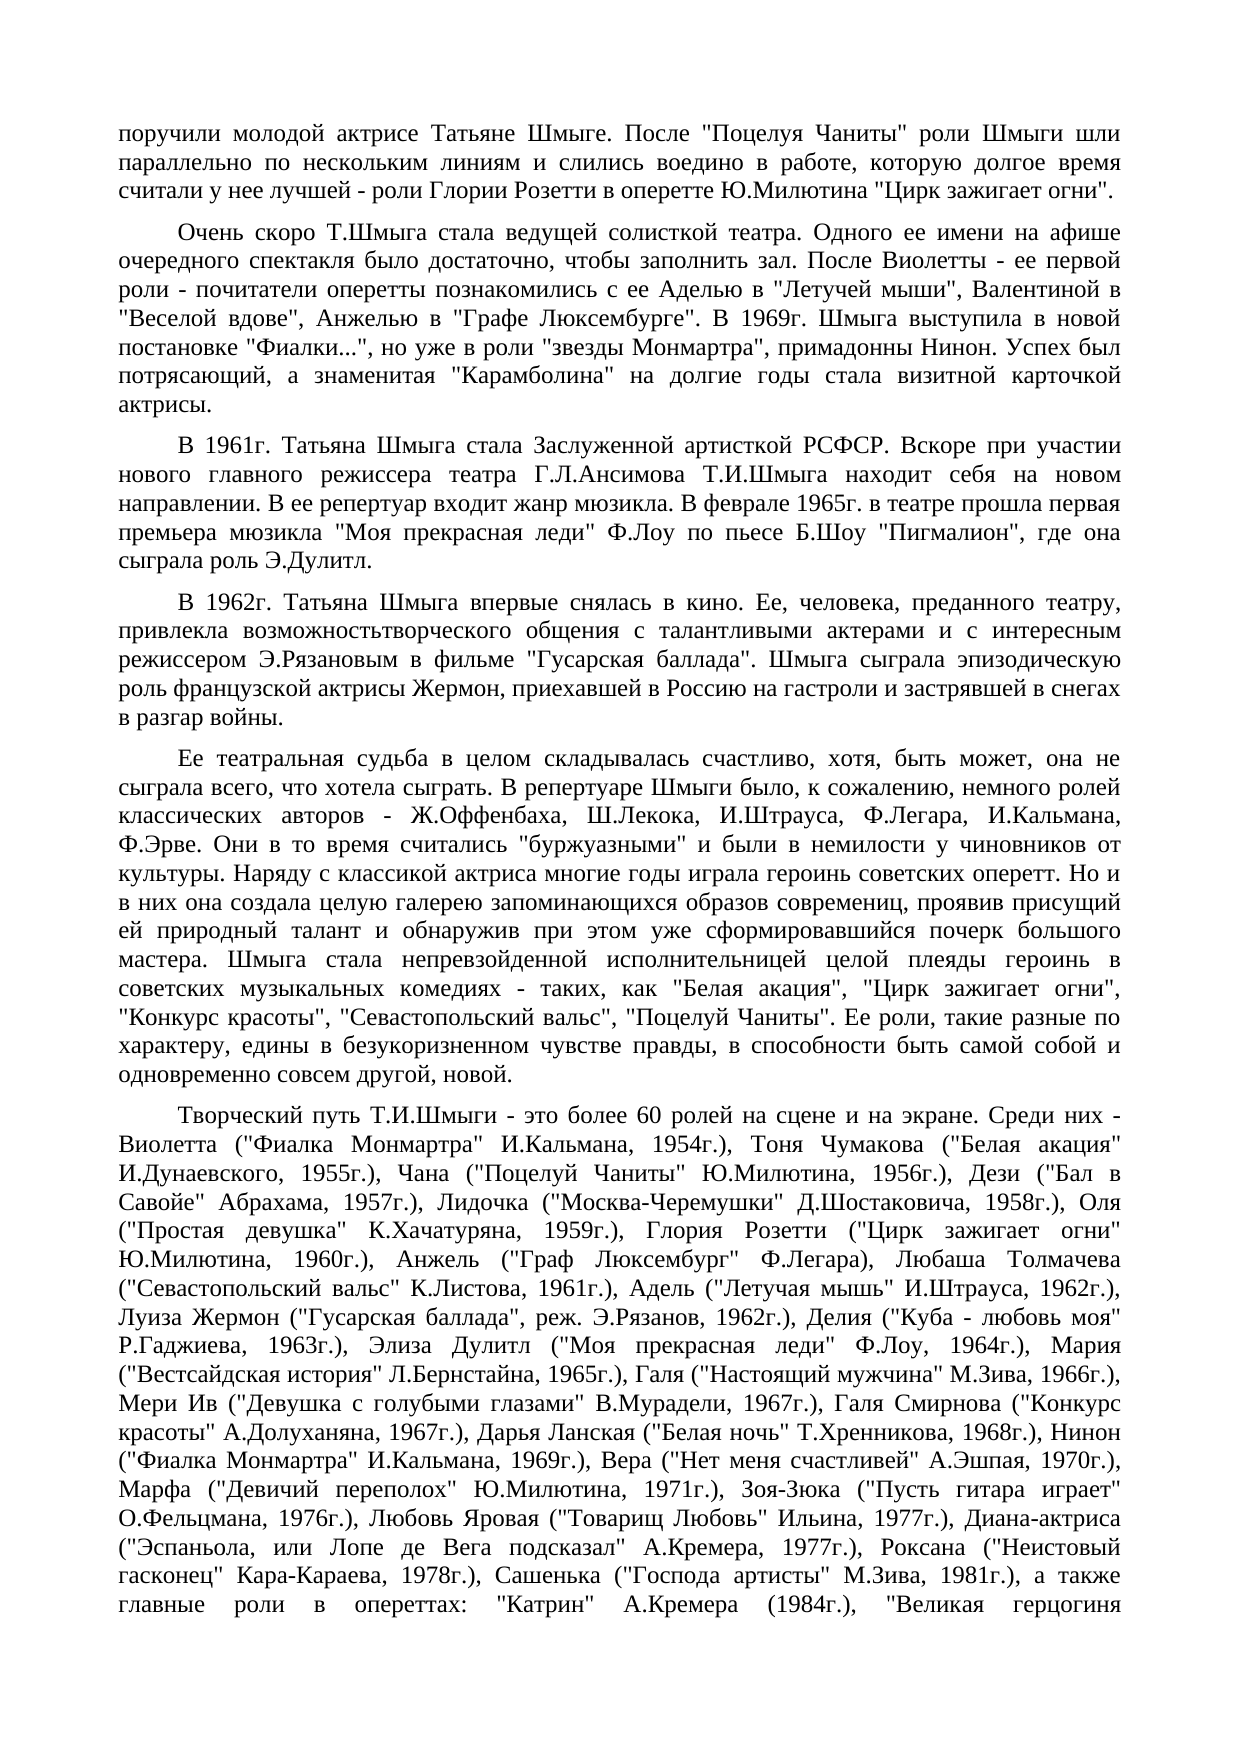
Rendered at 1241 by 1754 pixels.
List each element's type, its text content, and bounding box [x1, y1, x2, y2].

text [118, 118, 1122, 204]
text Очень скоро Т.Шмыга стала ведущей солисткой театра. Одного ее имени на афише очередного спектакля было достаточно, чтобы заполнить зал. После Виолетты - ее первой роли - почитатели оперетты познакомились с ее Аделью в "Летучей мыши", Валентиной в "Веселой вдове", Анжелью в "Графе Люксембурге". В 1969г. Шмыга выступила в новой постановке "Фиалки...", но уже в роли "звезды Монмартра", примадонны Нинон. Успех был потрясающий, а знаменитая "Карамболина" на долгие годы стала визитной карточкой актрисы. [118, 217, 1122, 418]
text Ее театральная судьба в целом складывалась счастливо, хотя, быть может, она не сыграла всего, что хотела сыграть. В репертуаре Шмыги было, к сожалению, немного ролей классических авторов - Ж.Оффенбаха, Ш.Лекока, И.Штрауса, Ф.Легара, И.Кальмана, Ф.Эрве. Они в то время считались "буржуазными" и были в немилости у чиновников от культуры. Наряду с классикой актриса многие годы играла героинь советских оперетт. Но и в них она создала целую галерею запоминающихся образов современиц, проявив присущий ей природный талант и обнаружив при этом уже сформировавшийся почерк большого мастера. Шмыга стала непревзойденной исполнительницей целой плеяды героинь в советских музыкальных комедиях - таких, как "Белая акация", "Цирк зажигает огни", "Конкурс красоты", "Севастопольский вальс", "Поцелуй Чаниты". Ее роли, такие разные по характеру, едины в безукоризненном чувстве правды, в способности быть самой собой и одновременно совсем другой, новой. [118, 743, 1122, 1088]
text В 1962г. Татьяна Шмыга впервые снялась в кино. Ее, человека, преданного театру, привлекла возможностьтворческого общения с талантливыми актерами и с интересным режиссером Э.Рязановым в фильме "Гусарская баллада". Шмыга сыграла эпизодическую роль французской актрисы Жермон, приехавшей в Россию на гастроли и застрявшей в снегах в разгар войны. [118, 587, 1122, 731]
text В 1961г. Татьяна Шмыга стала Заслуженной артисткой РСФСР. Вскоре при участии нового главного режиссера театра Г.Л.Ансимова Т.И.Шмыга находит себя на новом направлении. В ее репертуар входит жанр мюзикла. В феврале 1965г. в театре прошла первая премьера мюзикла "Моя прекрасная леди" Ф.Лоу по пьесе Б.Шоу "Пигмалион", где она сыграла роль Э.Дулитл. [118, 431, 1122, 574]
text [118, 1101, 1122, 1618]
